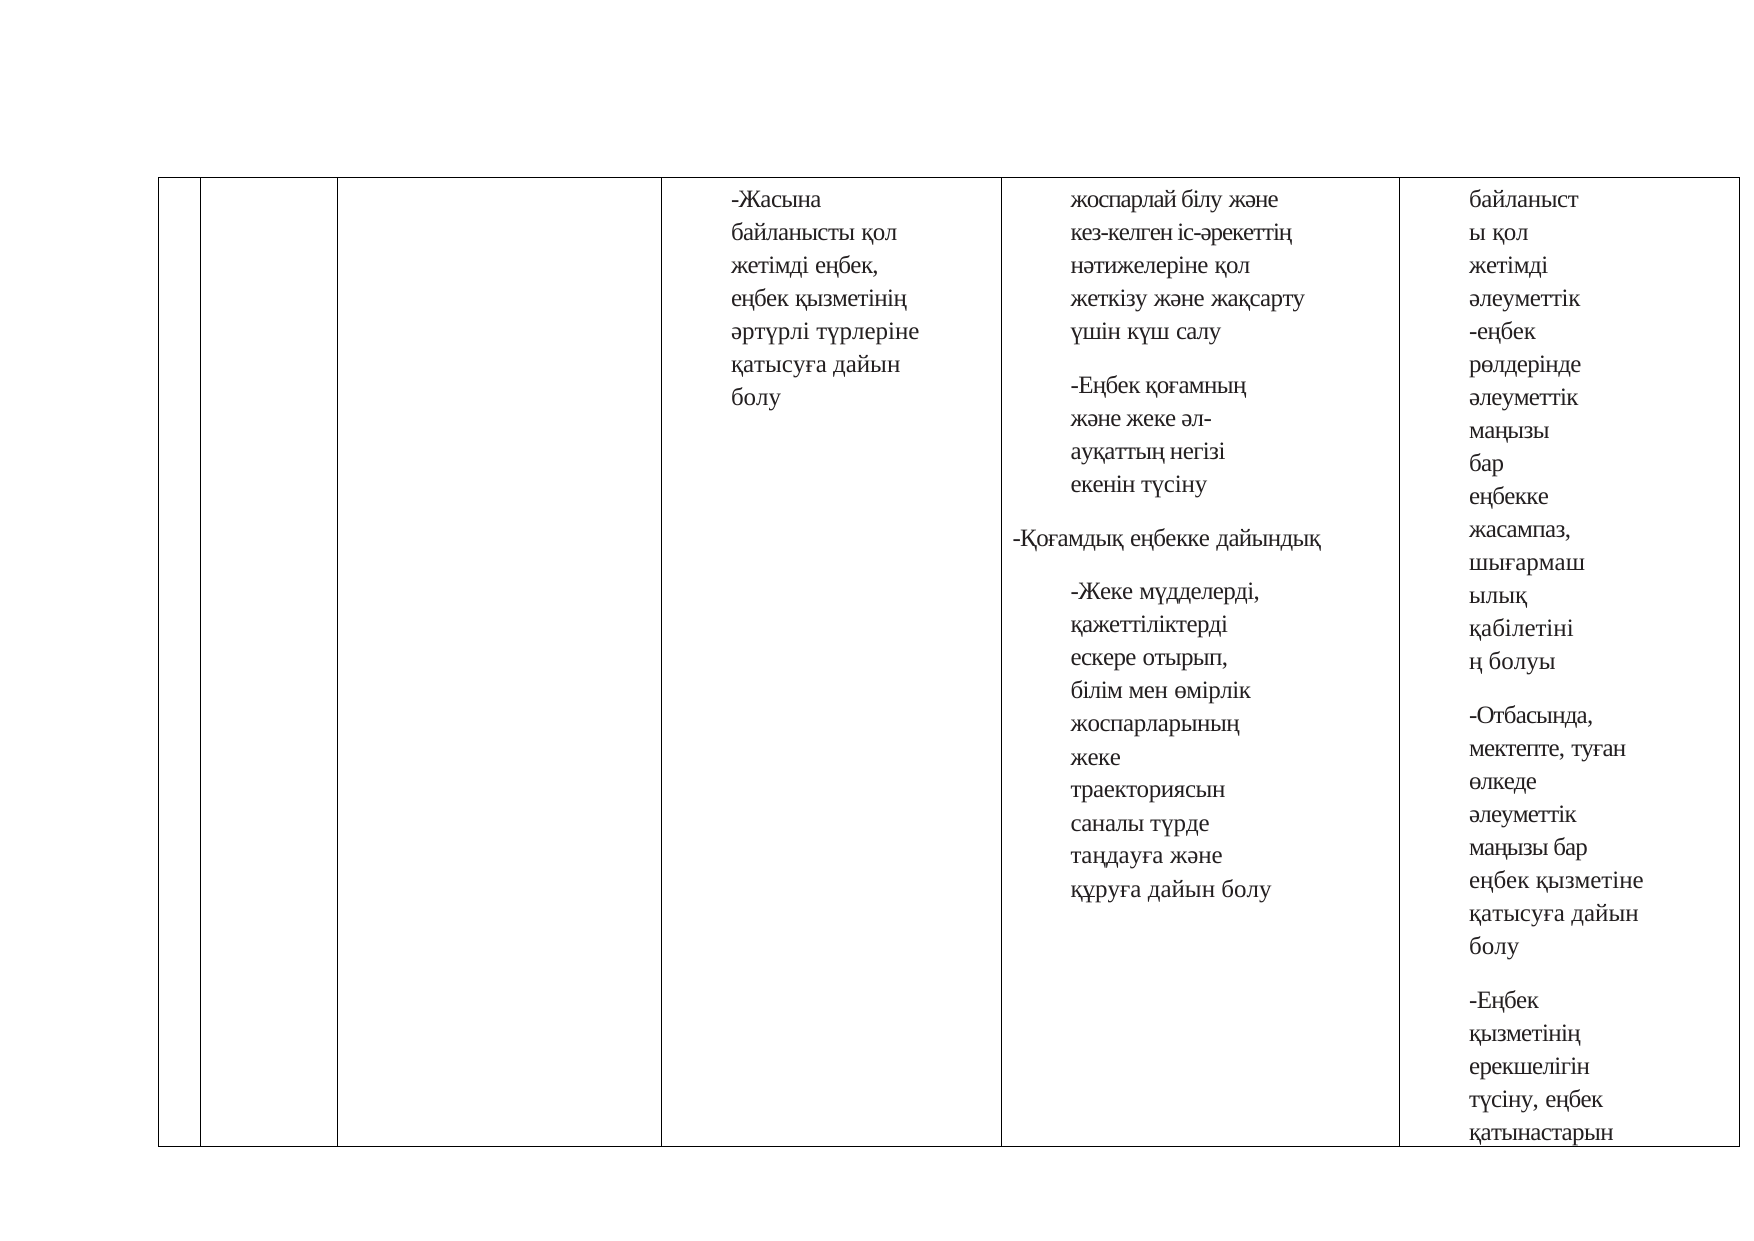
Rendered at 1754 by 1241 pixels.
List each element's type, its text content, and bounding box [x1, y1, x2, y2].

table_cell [338, 178, 661, 1146]
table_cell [1002, 178, 1399, 1146]
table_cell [201, 178, 337, 1146]
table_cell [662, 178, 1001, 1146]
table_cell 5 [159, 178, 200, 1146]
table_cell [1400, 178, 1739, 1146]
